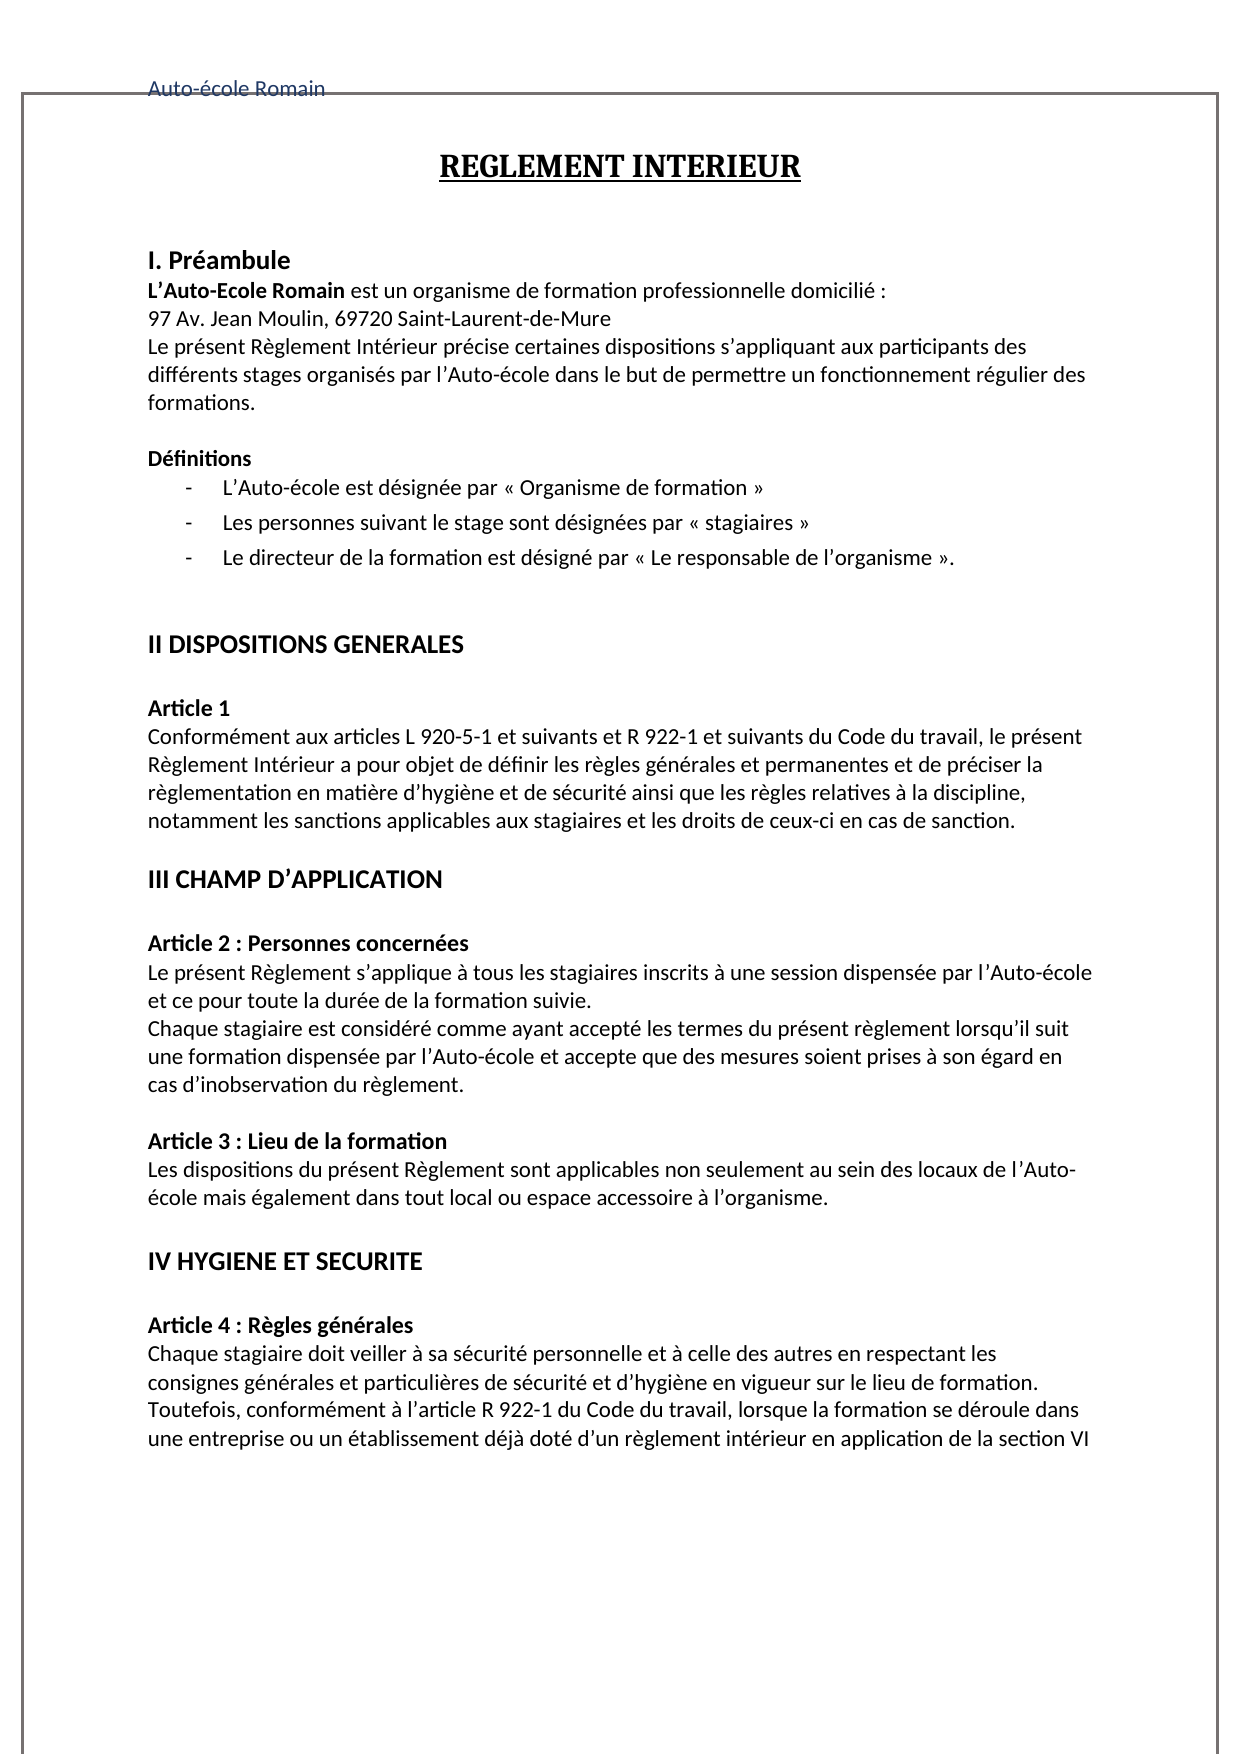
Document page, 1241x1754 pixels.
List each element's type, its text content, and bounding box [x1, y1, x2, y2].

text Le présent Règlement Intérieur précise certaines dispositions s’appliquant aux participants des différents stages organisés par l’Auto-école dans le but de permettre un fonctionnement régulier des formations. [148, 332, 1093, 417]
text Article 1 [148, 693, 1093, 722]
text I. Préambule [148, 243, 1093, 276]
text 97 Av. Jean Moulin, 69720 Saint-Laurent-de-Mure [148, 304, 1093, 332]
text L’Auto-Ecole Romain est un organisme de formation professionnelle domicilié : [148, 276, 1093, 304]
text Conformément aux articles L 920-5-1 et suivants et R 922-1 et suivants du Code du travail, le présent Règlement Intérieur a pour objet de définir les règles générales et permanentes et de préciser la règlementation en matière d’hygiène et de sécurité ainsi que les règles relatives à la discipline, notamment les sanctions applicables aux stagiaires et les droits de ceux-ci en cas de sanction. [148, 722, 1093, 834]
list L’Auto-école est désignée par « Organisme de formation » [185, 473, 1093, 501]
list Le directeur de la formation est désigné par « Le responsable de l’organisme ». [185, 543, 1093, 571]
text Article 2 : Personnes concernées [148, 928, 1093, 958]
text II DISPOSITIONS GENERALES [148, 627, 1093, 660]
text IV HYGIENE ET SECURITE [148, 1244, 1093, 1277]
text Le présent Règlement s’applique à tous les stagiaires inscrits à une session dispensée par l’Auto-école et ce pour toute la durée de la formation suivie. [148, 958, 1093, 1014]
text Chaque stagiaire est considéré comme ayant accepté les termes du présent règlement lorsqu’il suit une formation dispensée par l’Auto-école et accepte que des mesures soient prises à son égard en cas d’inobservation du règlement. [148, 1014, 1093, 1098]
list Les personnes suivant le stage sont désignées par « stagiaires » [185, 508, 1093, 536]
text Chaque stagiaire doit veiller à sa sécurité personnelle et à celle des autres en respectant les consignes générales et particulières de sécurité et d’hygiène en vigueur sur le lieu de formation. [148, 1339, 1093, 1396]
text Article 3 : Lieu de la formation [148, 1126, 1093, 1155]
text Définitions [148, 444, 1093, 473]
text Article 4 : Règles générales [148, 1310, 1093, 1339]
text Les dispositions du présent Règlement sont applicables non seulement au sein des locaux de l’Auto-école mais également dans tout local ou espace accessoire à l’organisme. [148, 1155, 1093, 1211]
text III CHAMP D’APPLICATION [148, 862, 1093, 896]
text Toutefois, conformément à l’article R 922-1 du Code du travail, lorsque la formation se déroule dans une entreprise ou un établissement déjà doté d’un règlement intérieur en application de la section VI [148, 1396, 1093, 1452]
text REGLEMENT INTERIEUR [148, 148, 1093, 186]
